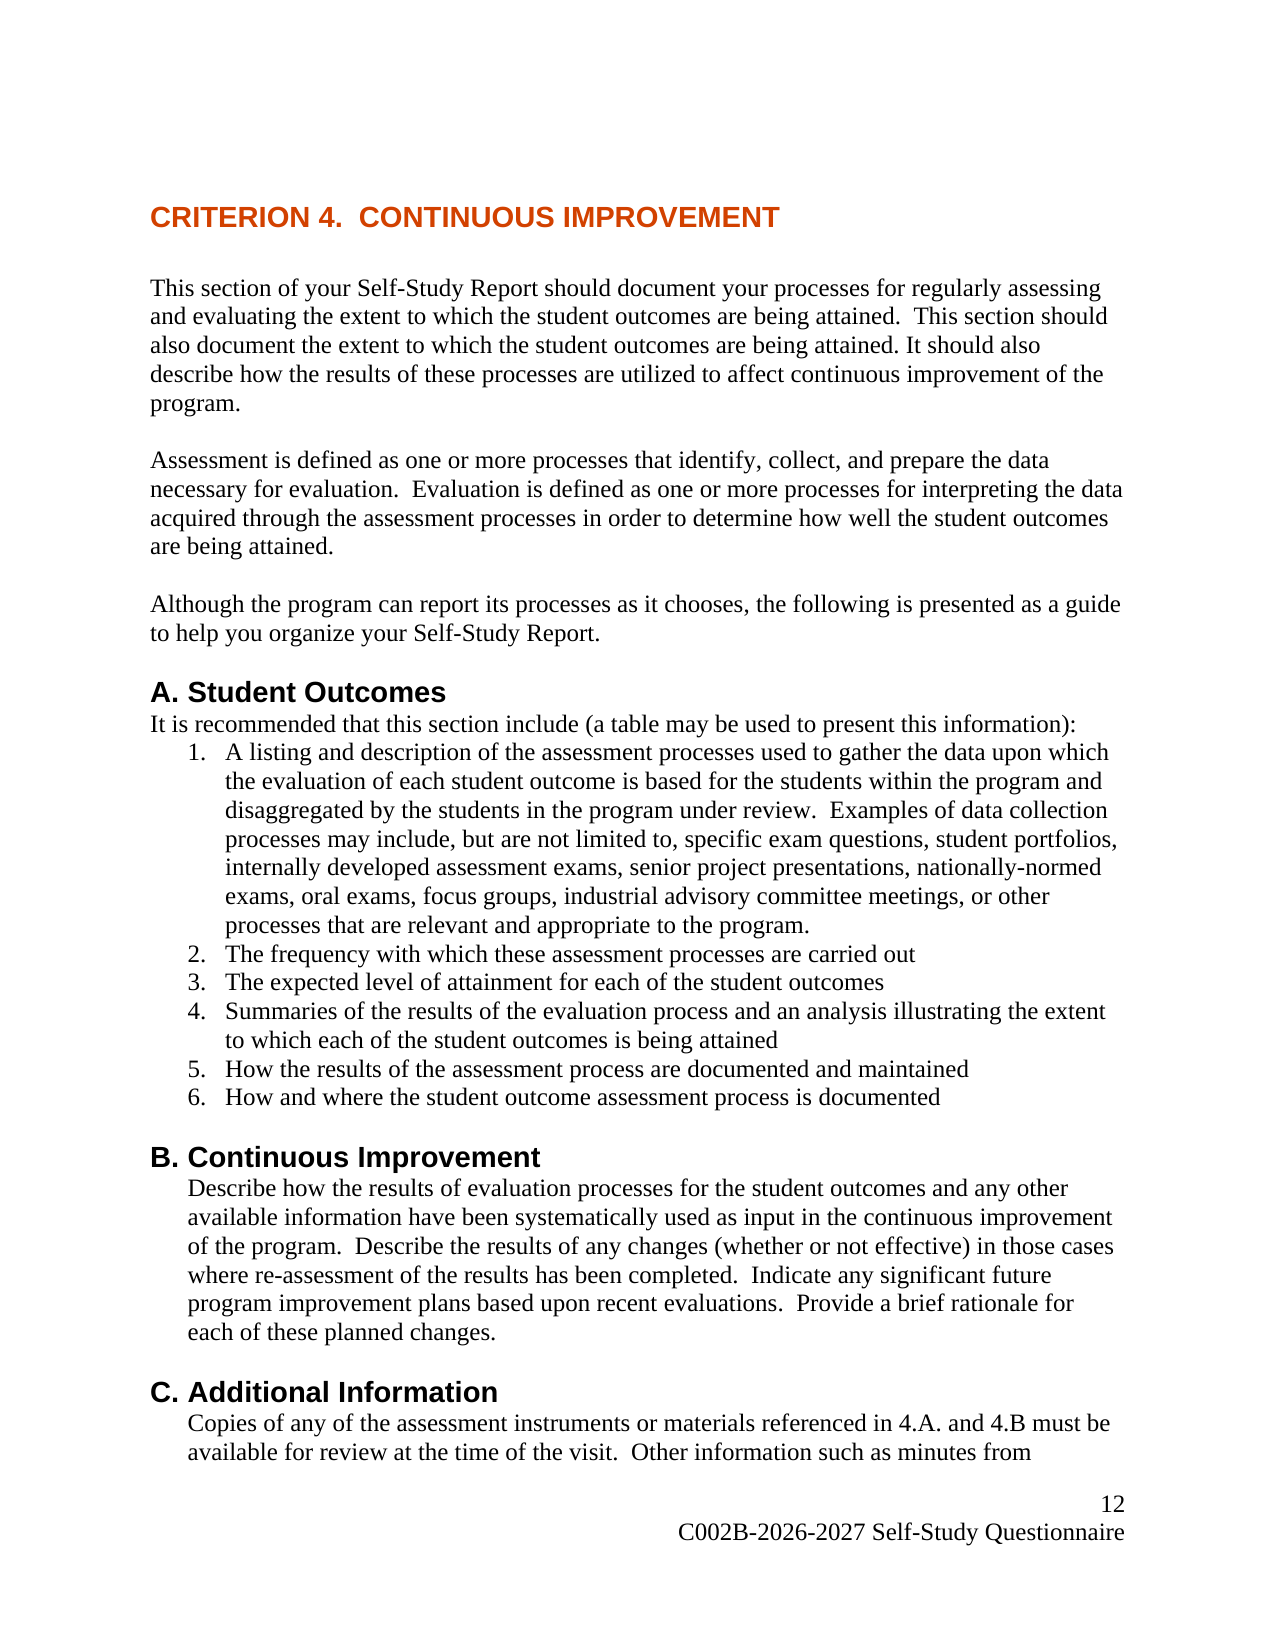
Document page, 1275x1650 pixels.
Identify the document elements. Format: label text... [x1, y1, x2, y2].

list The expected level of attainment for each of the student outcomes [187, 967, 1125, 996]
subtitle Continuous Improvement [150, 1140, 1125, 1173]
subtitle CRITERION 4. CONTINUOUS IMPROVEMENT [150, 200, 1125, 233]
list Summaries of the results of the evaluation process and an analysis illustrating the extent to which each of the student outcomes is being attained [187, 996, 1125, 1054]
text Describe how the results of evaluation processes for the student outcomes and any other available information have been systematically used as input in the continuous improvement of the program. Describe the results of any changes (whether or not effective) in those cases where re-assessment of the results has been completed. Indicate any significant future program improvement plans based upon recent evaluations. Provide a brief rationale for each of these planned changes. [187, 1173, 1125, 1346]
subtitle Additional Information [150, 1375, 1125, 1408]
text This section of your Self-Study Report should document your processes for regularly assessing and evaluating the extent to which the student outcomes are being attained. This section should also document the extent to which the student outcomes are being attained. It should also describe how the results of these processes are utilized to affect continuous improvement of the program. [150, 273, 1125, 416]
text Assessment is defined as one or more processes that identify, collect, and prepare the data necessary for evaluation. Evaluation is defined as one or more processes for interpreting the data acquired through the assessment processes in order to determine how well the student outcomes are being attained. [150, 445, 1125, 560]
text Although the program can report its processes as it chooses, the following is presented as a guide to help you organize your Self-Study Report. [150, 589, 1125, 646]
subtitle Student Outcomes [150, 675, 1125, 709]
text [187, 1408, 1125, 1466]
text It is recommended that this section include (a table may be used to present this information): [150, 709, 1125, 737]
list How the results of the assessment process are documented and maintained [187, 1054, 1125, 1082]
list The frequency with which these assessment processes are carried out [187, 939, 1125, 967]
list How and where the student outcome assessment process is documented [187, 1082, 1125, 1111]
list A listing and description of the assessment processes used to gather the data upon which the evaluation of each student outcome is based for the students within the program and disaggregated by the students in the program under review. Examples of data collection processes may include, but are not limited to, specific exam questions, student portfolios, internally developed assessment exams, senior project presentations, nationally-normed exams, oral exams, focus groups, industrial advisory committee meetings, or other processes that are relevant and appropriate to the program. [187, 737, 1125, 939]
